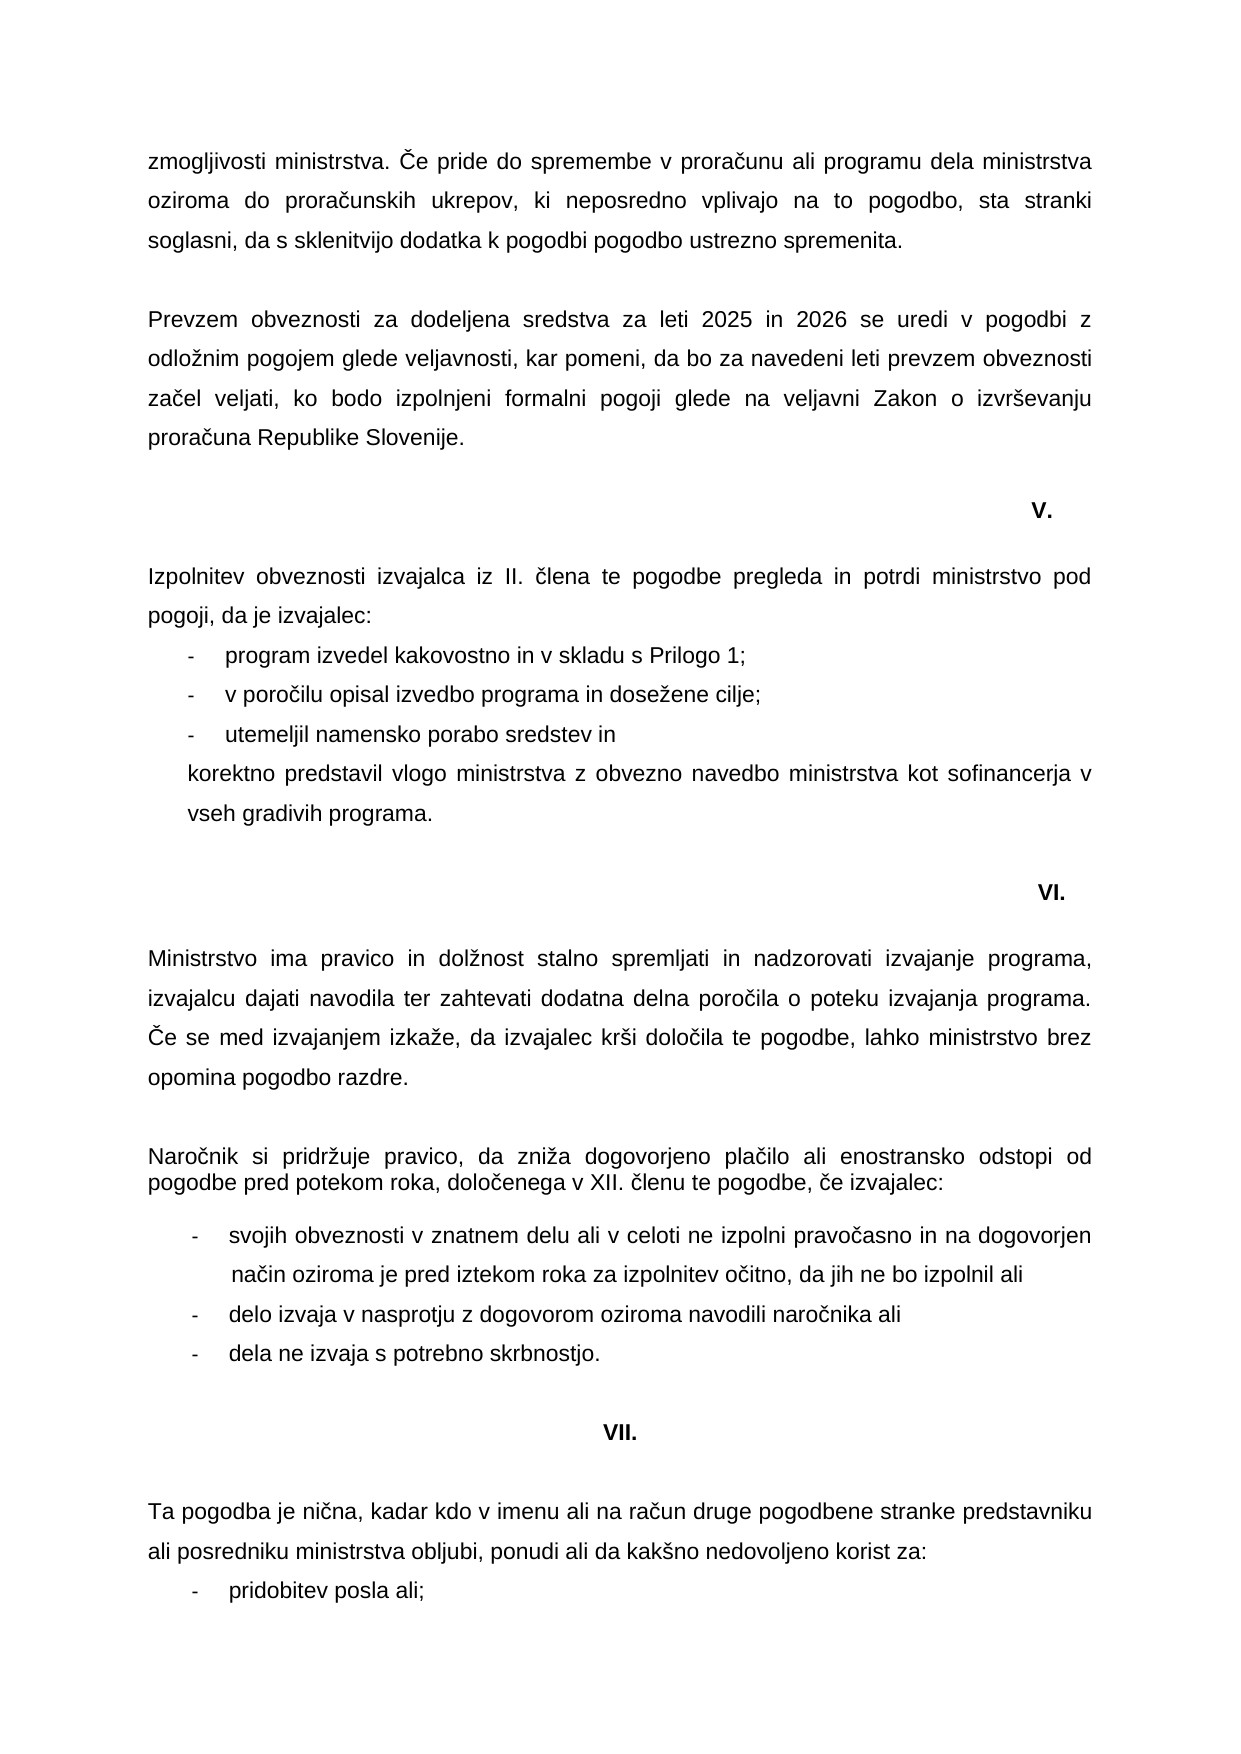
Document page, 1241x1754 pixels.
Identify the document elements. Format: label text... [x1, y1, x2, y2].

list utemeljil namensko porabo sredstev in [187, 721, 1093, 747]
list program izvedel kakovostno in v skladu s Prilogo 1; [187, 642, 1093, 668]
text Ta pogodba je nična, kadar kdo v imenu ali na račun druge pogodbene stranke predstavniku ali posredniku ministrstva obljubi, ponudi ali da kakšno nedovoljeno korist za: [148, 1498, 1093, 1564]
text Naročnik si pridržuje pravico, da zniža dogovorjeno plačilo ali enostransko odstopi od pogodbe pred potekom roka, določenega v XII. členu te pogodbe, če izvajalec: [148, 1143, 1093, 1196]
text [148, 148, 1093, 253]
list svojih obveznosti v znatnem delu ali v celoti ne izpolni pravočasno in na dogovorjen način oziroma je pred iztekom roka za izpolnitev očitno, da jih ne bo izpolnil ali [191, 1222, 1093, 1288]
list dela ne izvaja s potrebno skrbnostjo. [191, 1340, 1093, 1367]
text Ministrstvo ima pravico in dolžnost stalno spremljati in nadzorovati izvajanje programa, izvajalcu dajati navodila ter zahtevati dodatna delna poročila o poteku izvajanja programa. Če se med izvajanjem izkaže, da izvajalec krši določila te pogodbe, lahko ministrstvo brez opomina pogodbo razdre. [148, 945, 1093, 1090]
list pridobitev posla ali; [191, 1577, 1093, 1603]
list v poročilu opisal izvedbo programa in dosežene cilje; [187, 681, 1093, 708]
text Prevzem obveznosti za dodeljena sredstva za leti 2025 in 2026 se uredi v pogodbi z odložnim pogojem glede veljavnosti, kar pomeni, da bo za navedeni leti prevzem obveznosti začel veljati, ko bodo izpolnjeni formalni pogoji glede na veljavni Zakon o izvrševanju proračuna Republike Slovenije. [148, 306, 1093, 450]
text V. [610, 497, 1093, 523]
list delo izvaja v nasprotju z dogovorom oziroma navodili naročnika ali [191, 1301, 1093, 1327]
text Izpolnitev obveznosti izvajalca iz II. člena te pogodbe pregleda in potrdi ministrstvo pod pogoji, da je izvajalec: [148, 563, 1093, 629]
subtitle VI. [610, 879, 1093, 905]
text korektno predstavil vlogo ministrstva z obvezno navedbo ministrstva kot sofinancerja v vseh gradivih programa. [187, 760, 1093, 826]
text VII. [148, 1419, 1093, 1446]
